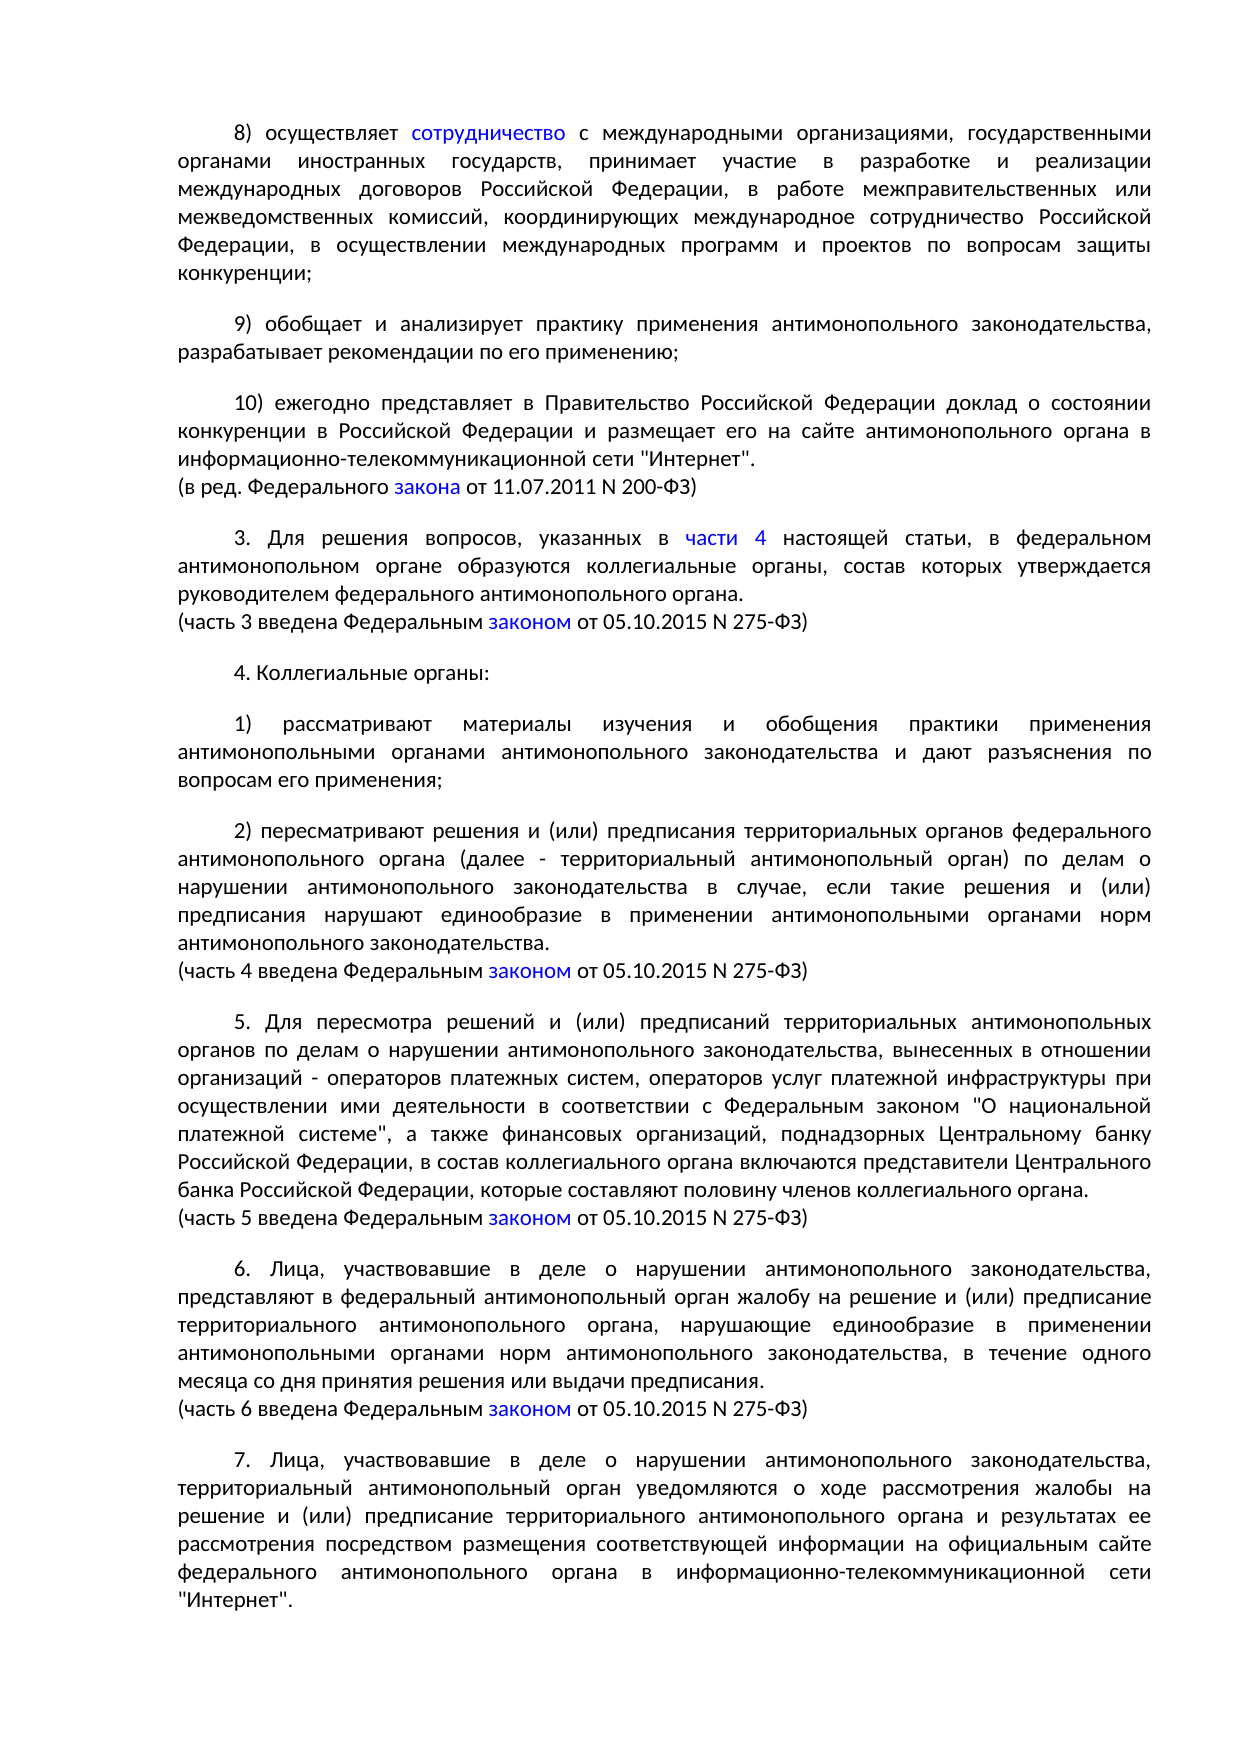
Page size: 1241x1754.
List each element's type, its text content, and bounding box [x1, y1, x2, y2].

text 10) ежегодно представляет в Правительство Российской Федерации доклад о состоянии конкуренции в Российской Федерации и размещает его на сайте антимонопольного органа в информационно-телекоммуникационной сети "Интернет". [177, 388, 1152, 472]
text (часть 3 введена Федеральным законом от 05.10.2015 N 275-ФЗ) [177, 607, 1152, 635]
text 9) обобщает и анализирует практику применения антимонопольного законодательства, разрабатывает рекомендации по его применению; [177, 309, 1152, 365]
text 7. Лица, участвовавшие в деле о нарушении антимонопольного законодательства, территориальный антимонопольный орган уведомляются о ходе рассмотрения жалобы на решение и (или) предписание территориального антимонопольного органа и результатах ее рассмотрения посредством размещения соответствующей информации на официальным сайте федерального антимонопольного органа в информационно-телекоммуникационной сети "Интернет". [177, 1445, 1152, 1613]
text (в ред. Федерального закона от 11.07.2011 N 200-ФЗ) [177, 472, 1152, 500]
text 4. Коллегиальные органы: [177, 658, 1152, 686]
text 2) пересматривают решения и (или) предписания территориальных органов федерального антимонопольного органа (далее - территориальный антимонопольный орган) по делам о нарушении антимонопольного законодательства в случае, если такие решения и (или) предписания нарушают единообразие в применении антимонопольными органами норм антимонопольного законодательства. [177, 816, 1152, 956]
text (часть 5 введена Федеральным законом от 05.10.2015 N 275-ФЗ) [177, 1203, 1152, 1231]
text (часть 4 введена Федеральным законом от 05.10.2015 N 275-ФЗ) [177, 956, 1152, 984]
text 3. Для решения вопросов, указанных в части 4 настоящей статьи, в федеральном антимонопольном органе образуются коллегиальные органы, состав которых утверждается руководителем федерального антимонопольного органа. [177, 523, 1152, 607]
text 8) осуществляет сотрудничество с международными организациями, государственными органами иностранных государств, принимает участие в разработке и реализации международных договоров Российской Федерации, в работе межправительственных или межведомственных комиссий, координирующих международное сотрудничество Российской Федерации, в осуществлении международных программ и проектов по вопросам защиты конкуренции; [177, 118, 1152, 286]
text 5. Для пересмотра решений и (или) предписаний территориальных антимонопольных органов по делам о нарушении антимонопольного законодательства, вынесенных в отношении организаций - операторов платежных систем, операторов услуг платежной инфраструктуры при осуществлении ими деятельности в соответствии с Федеральным законом "О национальной платежной системе", а также финансовых организаций, поднадзорных Центральному банку Российской Федерации, в состав коллегиального органа включаются представители Центрального банка Российской Федерации, которые составляют половину членов коллегиального органа. [177, 1007, 1152, 1203]
text (часть 6 введена Федеральным законом от 05.10.2015 N 275-ФЗ) [177, 1394, 1152, 1422]
text 1) рассматривают материалы изучения и обобщения практики применения антимонопольными органами антимонопольного законодательства и дают разъяснения по вопросам его применения; [177, 709, 1152, 793]
text 6. Лица, участвовавшие в деле о нарушении антимонопольного законодательства, представляют в федеральный антимонопольный орган жалобу на решение и (или) предписание территориального антимонопольного органа, нарушающие единообразие в применении антимонопольными органами норм антимонопольного законодательства, в течение одного месяца со дня принятия решения или выдачи предписания. [177, 1254, 1152, 1394]
